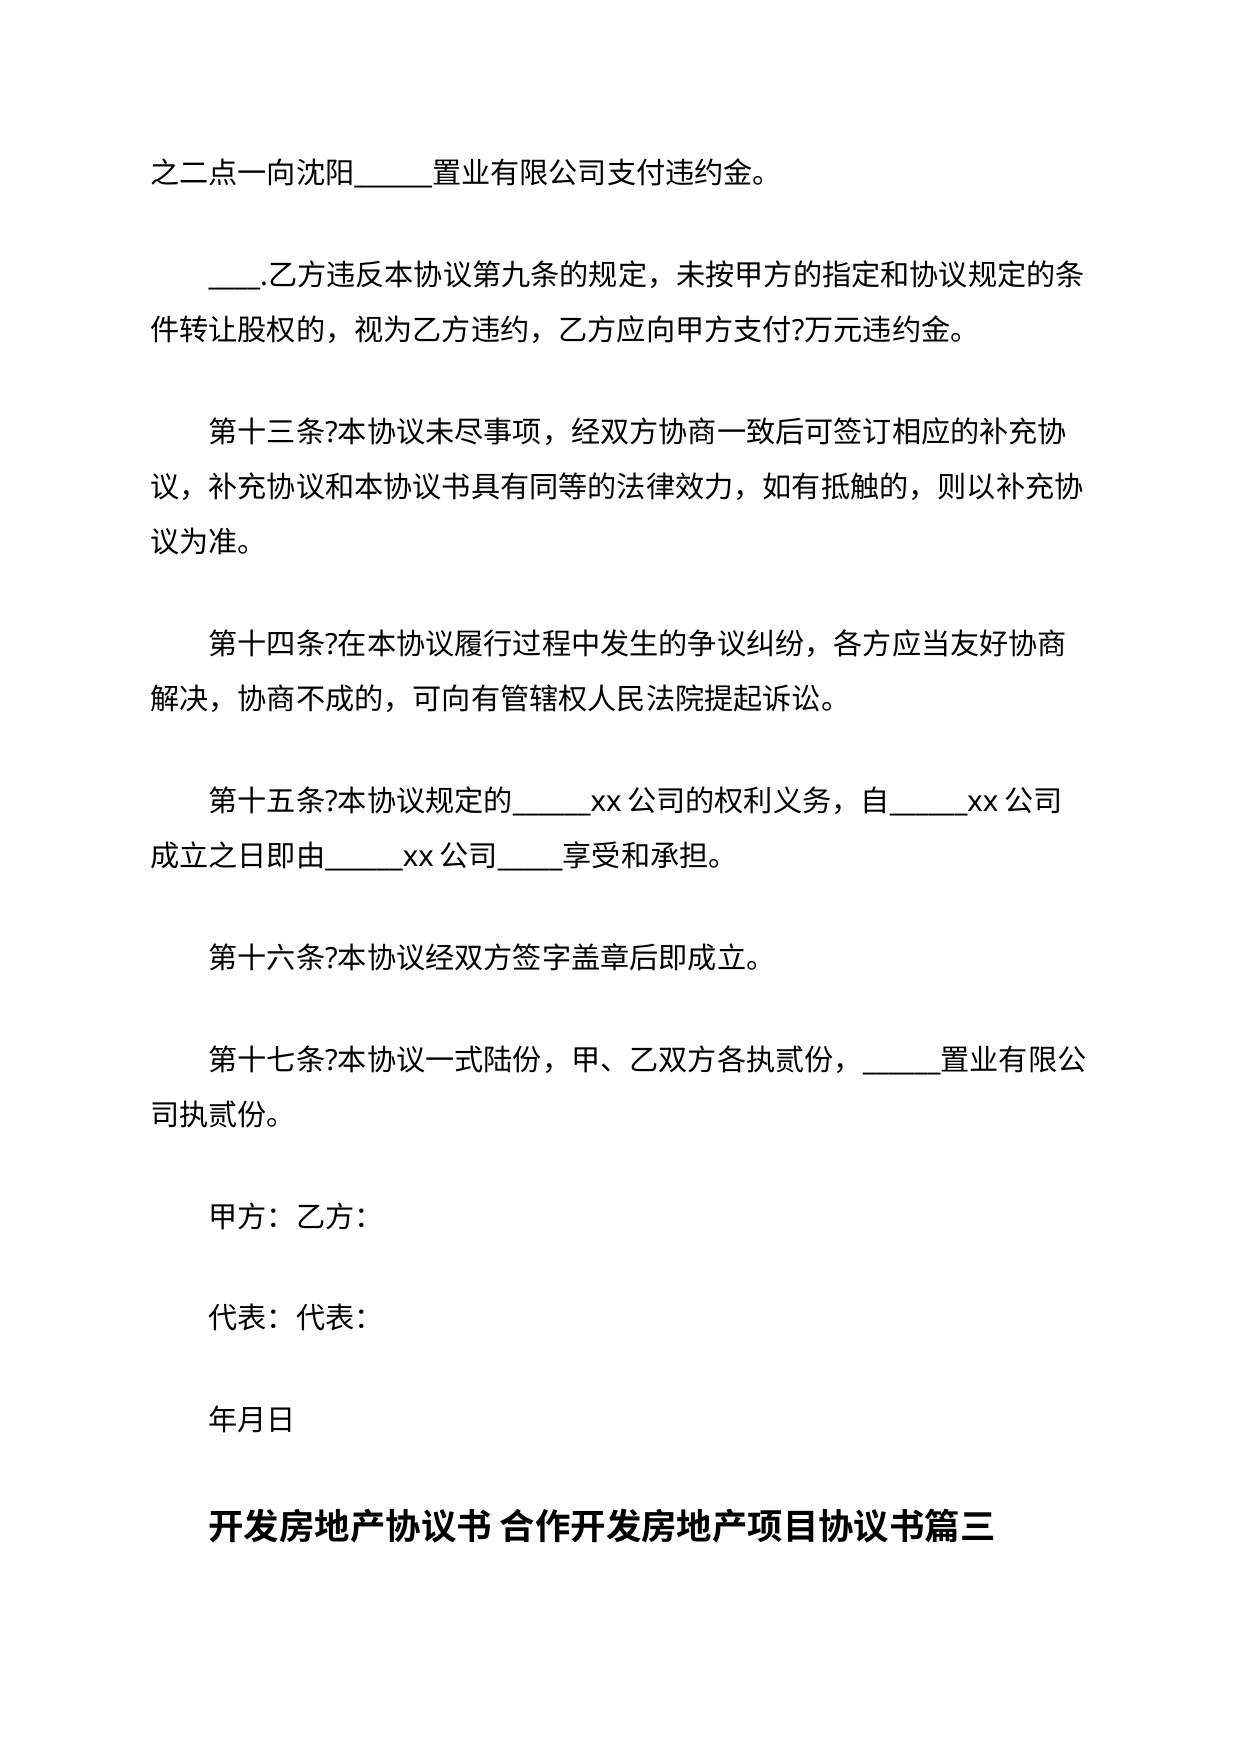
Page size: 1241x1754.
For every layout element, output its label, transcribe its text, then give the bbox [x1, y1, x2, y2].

text 第十六条?本协议经双方签字盖章后即成立。 [150, 934, 1090, 977]
text 开发房地产协议书 合作开发房地产项目协议书篇三 [150, 1498, 1090, 1550]
text 第十七条?本协议一式陆份，甲、乙双方各执贰份，______置业有限公司执贰份。 [150, 1036, 1090, 1134]
text 代表：代表： [150, 1295, 1090, 1337]
text 年月日 [150, 1397, 1090, 1439]
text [150, 150, 1090, 192]
text 第十三条?本协议未尽事项，经双方协商一致后可签订相应的补充协议，补充协议和本协议书具有同等的法律效力，如有抵触的，则以补充协议为准。 [150, 409, 1090, 561]
text ____.乙方违反本协议第九条的规定，未按甲方的指定和协议规定的条件转让股权的，视为乙方违约，乙方应向甲方支付?万元违约金。 [150, 252, 1090, 349]
text 第十四条?在本协议履行过程中发生的争议纠纷，各方应当友好协商解决，协商不成的，可向有管辖权人民法院提起诉讼。 [150, 621, 1090, 718]
text 第十五条?本协议规定的______xx公司的权利义务，自______xx公司成立之日即由______xx公司_____享受和承担。 [150, 777, 1090, 875]
text 甲方：乙方： [150, 1193, 1090, 1235]
